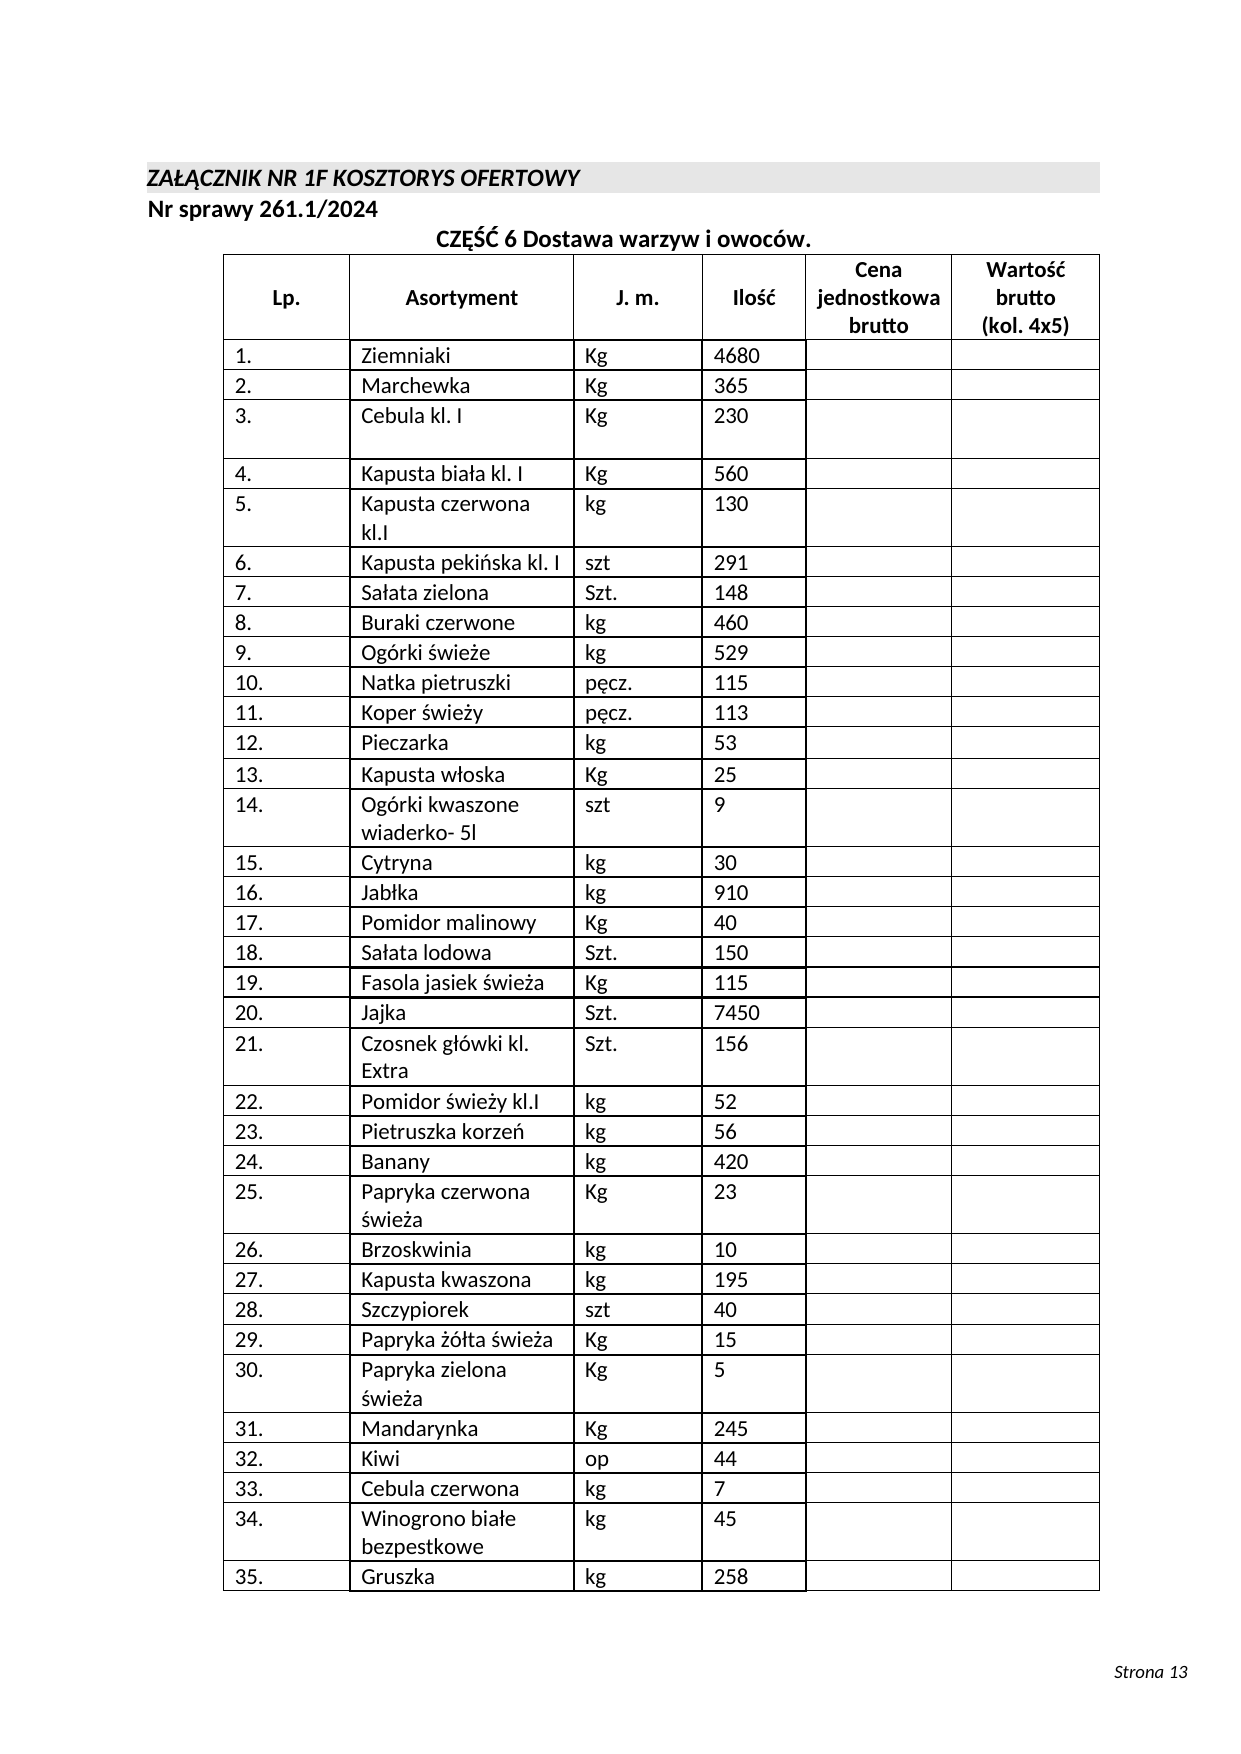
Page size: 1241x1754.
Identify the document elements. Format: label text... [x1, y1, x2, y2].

table_cell 19. [224, 968, 349, 996]
table_cell [952, 1294, 1099, 1323]
table_cell 40 [703, 1295, 805, 1323]
table_cell Pietruszka korzeń [351, 1117, 573, 1145]
table_cell 156 [703, 1029, 805, 1085]
table_cell kg [575, 1087, 701, 1115]
table_cell [952, 1443, 1099, 1472]
table_cell [952, 577, 1099, 606]
subtitle ZAŁĄCZNIK NR 1F KOSZTORYS OFERTOWY [147, 162, 1100, 193]
table_cell Szt. [575, 999, 701, 1027]
table_cell 7450 [703, 999, 805, 1027]
table_cell [807, 847, 951, 876]
table_cell 560 [703, 460, 805, 487]
table_cell [952, 1176, 1099, 1233]
table_cell Ogórki kwaszone wiaderko- 5l [351, 790, 573, 846]
table_cell Czosnek główki kl. Extra [351, 1029, 573, 1085]
table_header Wartość brutto (kol. 4x5) [952, 255, 1099, 339]
table_cell [807, 1561, 951, 1590]
table_cell Kapusta biała kl. I [351, 460, 573, 487]
table_cell [807, 1176, 951, 1233]
table_cell [952, 907, 1099, 936]
table_cell Winogrono białe bezpestkowe [351, 1504, 573, 1560]
table_cell 115 [703, 969, 805, 996]
text CZĘŚĆ 6 Dostawa warzyw i owoców. [148, 223, 1100, 254]
table_cell [807, 607, 951, 636]
table_cell Kg [575, 371, 701, 399]
table_cell 28. [224, 1294, 349, 1323]
table_cell 8. [224, 607, 349, 636]
table_cell 20. [224, 998, 349, 1027]
table_cell [952, 637, 1099, 666]
table_cell Koper świeży [351, 698, 573, 726]
table_cell kg [575, 848, 701, 876]
table_cell kg [575, 1562, 701, 1590]
table_cell 10 [703, 1235, 805, 1263]
table_cell 3. [224, 400, 349, 457]
table_cell [807, 697, 951, 726]
table_cell 24. [224, 1146, 349, 1175]
table_cell [807, 1116, 951, 1145]
table_cell [952, 697, 1099, 726]
table_cell 56 [703, 1117, 805, 1145]
table_cell 113 [703, 698, 805, 726]
table_cell Kg [575, 969, 701, 996]
table_cell 52 [703, 1087, 805, 1115]
table_cell 2. [224, 370, 349, 399]
table_cell Szczypiorek [351, 1295, 573, 1323]
table_cell 910 [703, 878, 805, 906]
table_cell [807, 1234, 951, 1263]
table_cell 31. [224, 1413, 349, 1442]
table_cell 30 [703, 848, 805, 876]
table_cell 4. [224, 459, 349, 487]
table_cell 12. [224, 727, 349, 758]
table_cell Ogórki świeże [351, 638, 573, 666]
table_cell 15 [703, 1326, 805, 1353]
table_cell [952, 547, 1099, 576]
text Nr sprawy 261.1/2024 [148, 193, 1100, 223]
table_cell [807, 1146, 951, 1175]
table_cell 7 [703, 1474, 805, 1502]
table_cell 13. [224, 759, 349, 788]
table_cell kg [575, 878, 701, 906]
table_cell 4680 [703, 341, 805, 369]
table_cell Kg [575, 1177, 701, 1233]
table_cell Kg [575, 1326, 701, 1353]
table_cell 291 [703, 548, 805, 576]
table_cell [807, 400, 951, 457]
table_cell 22. [224, 1086, 349, 1115]
table_cell 29. [224, 1325, 349, 1353]
table_cell Kapusta czerwona kl.I [351, 490, 573, 546]
table_cell 148 [703, 578, 805, 606]
table_cell [807, 727, 951, 758]
table_cell kg [575, 1147, 701, 1175]
table_cell kg [575, 728, 701, 758]
table_cell Kg [575, 908, 701, 936]
table_cell Jajka [351, 999, 573, 1027]
table_cell Banany [351, 1147, 573, 1175]
table_cell [807, 937, 951, 966]
table_cell pęcz. [575, 668, 701, 696]
table_cell [952, 400, 1099, 457]
table_cell [807, 877, 951, 906]
table_cell [952, 968, 1099, 996]
table_cell kg [575, 490, 701, 546]
table_cell kg [575, 608, 701, 636]
table_cell 34. [224, 1503, 349, 1560]
table_cell 115 [703, 668, 805, 696]
table_cell 35. [224, 1561, 349, 1590]
table_cell 33. [224, 1473, 349, 1502]
table_cell 529 [703, 638, 805, 666]
table_cell Pomidor świeży kl.I [351, 1087, 573, 1115]
table_cell 17. [224, 907, 349, 936]
table_cell szt [575, 790, 701, 846]
table_cell [952, 1503, 1099, 1560]
table_cell [952, 489, 1099, 546]
table_cell Kiwi [351, 1444, 573, 1472]
table_cell [807, 789, 951, 846]
table_cell Kg [575, 460, 701, 487]
table_header Lp. [224, 255, 349, 339]
table_cell Kg [575, 760, 701, 788]
table_cell [952, 759, 1099, 788]
table_cell [952, 1028, 1099, 1085]
table_cell 14. [224, 789, 349, 846]
table_cell 230 [703, 401, 805, 457]
table_cell [807, 340, 951, 369]
table_cell kg [575, 1474, 701, 1502]
table_cell [952, 1146, 1099, 1175]
table_cell [952, 1473, 1099, 1502]
table_cell 30. [224, 1355, 349, 1412]
table_cell Kapusta pekińska kl. I [351, 548, 573, 576]
table_cell Cebula kl. I [351, 401, 573, 457]
table_cell 9. [224, 637, 349, 666]
table_cell Jabłka [351, 878, 573, 906]
table_cell [952, 998, 1099, 1027]
table_cell [952, 340, 1099, 369]
table_cell [807, 968, 951, 996]
table_cell 6. [224, 547, 349, 576]
table_cell Pieczarka [351, 728, 573, 758]
table_cell 195 [703, 1265, 805, 1293]
table_cell Kg [575, 1414, 701, 1442]
table_cell [807, 1503, 951, 1560]
table_cell 130 [703, 490, 805, 546]
table_cell 5. [224, 489, 349, 546]
table_cell [807, 577, 951, 606]
table_cell [807, 637, 951, 666]
table_cell 25. [224, 1176, 349, 1233]
table_cell [952, 847, 1099, 876]
table_cell [952, 937, 1099, 966]
table_cell 7. [224, 577, 349, 606]
table_cell 5 [703, 1356, 805, 1412]
table_cell [807, 459, 951, 487]
table_cell Sałata lodowa [351, 938, 573, 966]
table_cell kg [575, 1265, 701, 1293]
table_cell Ziemniaki [351, 341, 573, 369]
table_cell szt [575, 1295, 701, 1323]
table_cell [807, 1473, 951, 1502]
table_cell [807, 1294, 951, 1323]
table_cell 27. [224, 1264, 349, 1293]
table_cell [807, 759, 951, 788]
table_cell pęcz. [575, 698, 701, 726]
table_cell [952, 1234, 1099, 1263]
table_cell Gruszka [351, 1562, 573, 1590]
table_cell 1. [224, 340, 349, 369]
table_cell [952, 727, 1099, 758]
table_cell 18. [224, 937, 349, 966]
table_cell [807, 1413, 951, 1442]
table_cell [807, 1325, 951, 1353]
table_cell Kg [575, 341, 701, 369]
table_cell [952, 1355, 1099, 1412]
table_cell [807, 1086, 951, 1115]
table_cell [807, 998, 951, 1027]
table_cell kg [575, 1117, 701, 1145]
table_cell op [575, 1444, 701, 1472]
table_header J. m. [574, 255, 702, 339]
table_cell 420 [703, 1147, 805, 1175]
table_cell [952, 1116, 1099, 1145]
table_cell Pomidor malinowy [351, 908, 573, 936]
table_cell 53 [703, 728, 805, 758]
table_cell [807, 907, 951, 936]
table_cell Papryka zielona świeża [351, 1356, 573, 1412]
table_cell Kapusta kwaszona [351, 1265, 573, 1293]
table_cell Papryka żółta świeża [351, 1326, 573, 1353]
table_cell [952, 459, 1099, 487]
table_cell 32. [224, 1443, 349, 1472]
table_cell Natka pietruszki [351, 668, 573, 696]
table_cell Cebula czerwona [351, 1474, 573, 1502]
table_cell [952, 607, 1099, 636]
table_cell 9 [703, 790, 805, 846]
table_cell Kapusta włoska [351, 760, 573, 788]
table_cell [952, 1086, 1099, 1115]
table_cell 44 [703, 1444, 805, 1472]
table_cell [952, 877, 1099, 906]
table_header Asortyment [350, 255, 573, 339]
table_cell [952, 1264, 1099, 1293]
table_cell [807, 370, 951, 399]
table_cell [952, 370, 1099, 399]
table_cell Sałata zielona [351, 578, 573, 606]
table_cell [952, 1325, 1099, 1353]
table_cell szt [575, 548, 701, 576]
table_cell [807, 1028, 951, 1085]
table_cell [807, 489, 951, 546]
table_cell 15. [224, 847, 349, 876]
table_header Ilość [703, 255, 805, 339]
table_cell [807, 1355, 951, 1412]
table_cell [807, 547, 951, 576]
table_cell 150 [703, 938, 805, 966]
table_cell 258 [703, 1562, 805, 1590]
table_cell Brzoskwinia [351, 1235, 573, 1263]
table_cell 11. [224, 697, 349, 726]
table_cell 26. [224, 1234, 349, 1263]
table_cell Szt. [575, 938, 701, 966]
table_cell 245 [703, 1414, 805, 1442]
table_cell Szt. [575, 1029, 701, 1085]
table_cell 460 [703, 608, 805, 636]
table_cell Fasola jasiek świeża [351, 969, 573, 996]
table_cell [807, 667, 951, 696]
table_cell kg [575, 1504, 701, 1560]
table_cell Kg [575, 401, 701, 457]
table_cell 23. [224, 1116, 349, 1145]
table_cell Mandarynka [351, 1414, 573, 1442]
table_cell 40 [703, 908, 805, 936]
table_cell Papryka czerwona świeża [351, 1177, 573, 1233]
table_cell [952, 667, 1099, 696]
table_cell kg [575, 1235, 701, 1263]
table_cell [807, 1264, 951, 1293]
table_cell kg [575, 638, 701, 666]
table_cell 25 [703, 760, 805, 788]
table_cell Marchewka [351, 371, 573, 399]
table_cell [807, 1443, 951, 1472]
table_cell [952, 1561, 1099, 1590]
table_cell 16. [224, 877, 349, 906]
table_cell [952, 789, 1099, 846]
table_cell [952, 1413, 1099, 1442]
table_cell 45 [703, 1504, 805, 1560]
table_cell 10. [224, 667, 349, 696]
table_cell 365 [703, 371, 805, 399]
table_cell Kg [575, 1356, 701, 1412]
table_cell 23 [703, 1177, 805, 1233]
table_cell Szt. [575, 578, 701, 606]
table_cell Cytryna [351, 848, 573, 876]
table_header Cena jednostkowa brutto [806, 255, 951, 339]
table_cell Buraki czerwone [351, 608, 573, 636]
table_cell 21. [224, 1028, 349, 1085]
